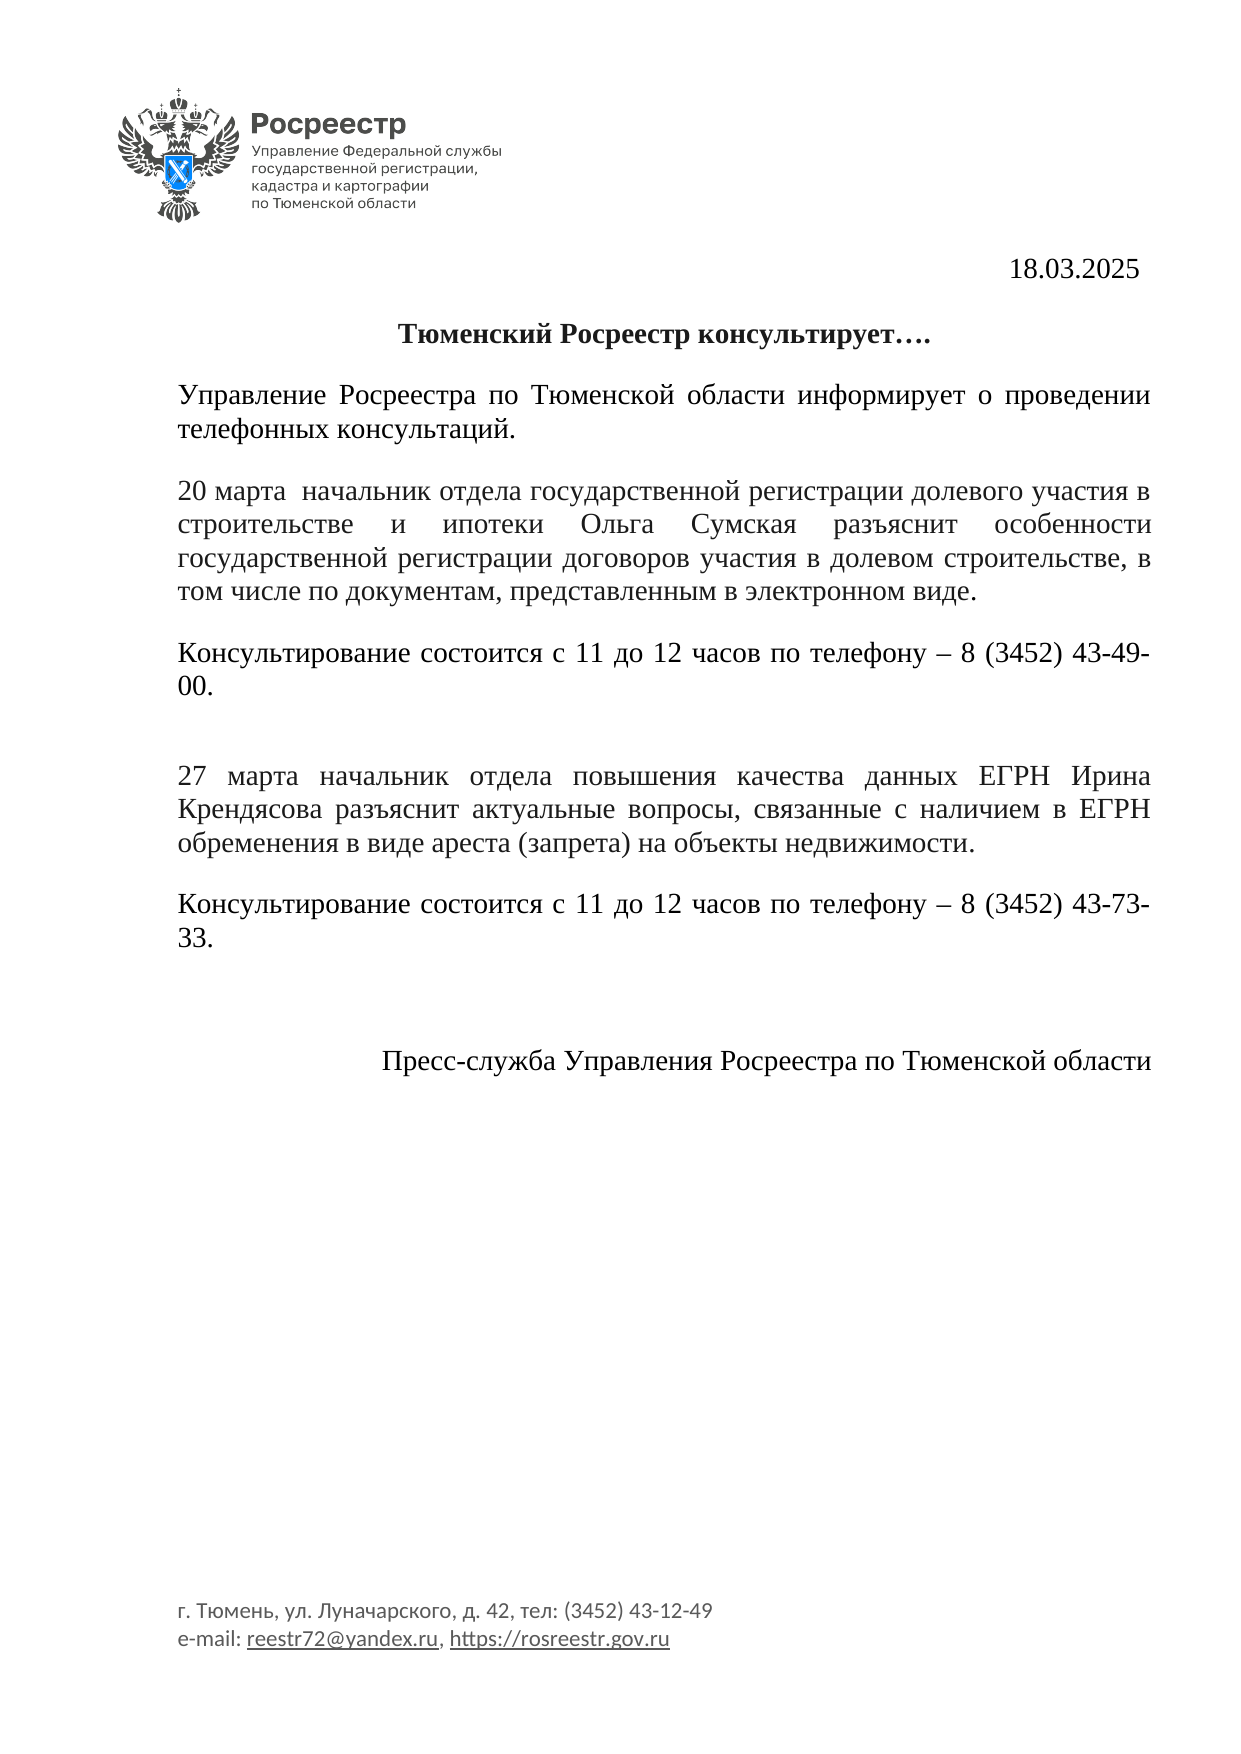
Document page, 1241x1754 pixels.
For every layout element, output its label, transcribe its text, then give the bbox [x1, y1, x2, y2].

text 20 марта начальник отдела государственной регистрации долевого участия в строительстве и ипотеки Ольга Сумская разъяснит особенности государственной регистрации договоров участия в долевом строительстве, в том числе по документам, представленным в электронном виде. [177, 473, 1152, 607]
text Консультирование состоится с 11 до 12 часов по телефону – 8 (3452) 43-49-00. [177, 635, 1152, 702]
text Тюменский Росреестр консультирует…. [177, 316, 1152, 349]
text Пресс-служба Управления Росреестра по Тюменской области [177, 1043, 1152, 1077]
text 27 марта начальник отдела повышения качества данных ЕГРН Ирина Крендясова разъяснит актуальные вопросы, связанные с наличием в ЕГРН обременения в виде ареста (запрета) на объекты недвижимости. [177, 758, 1152, 858]
text Управление Росреестра по Тюменской области информирует о проведении телефонных консультаций. [177, 377, 1152, 444]
text Консультирование состоится с 11 до 12 часов по телефону – 8 (3452) 43-73-33. [177, 887, 1152, 954]
picture [118, 88, 501, 223]
text 18.03.2025 [177, 251, 1152, 285]
